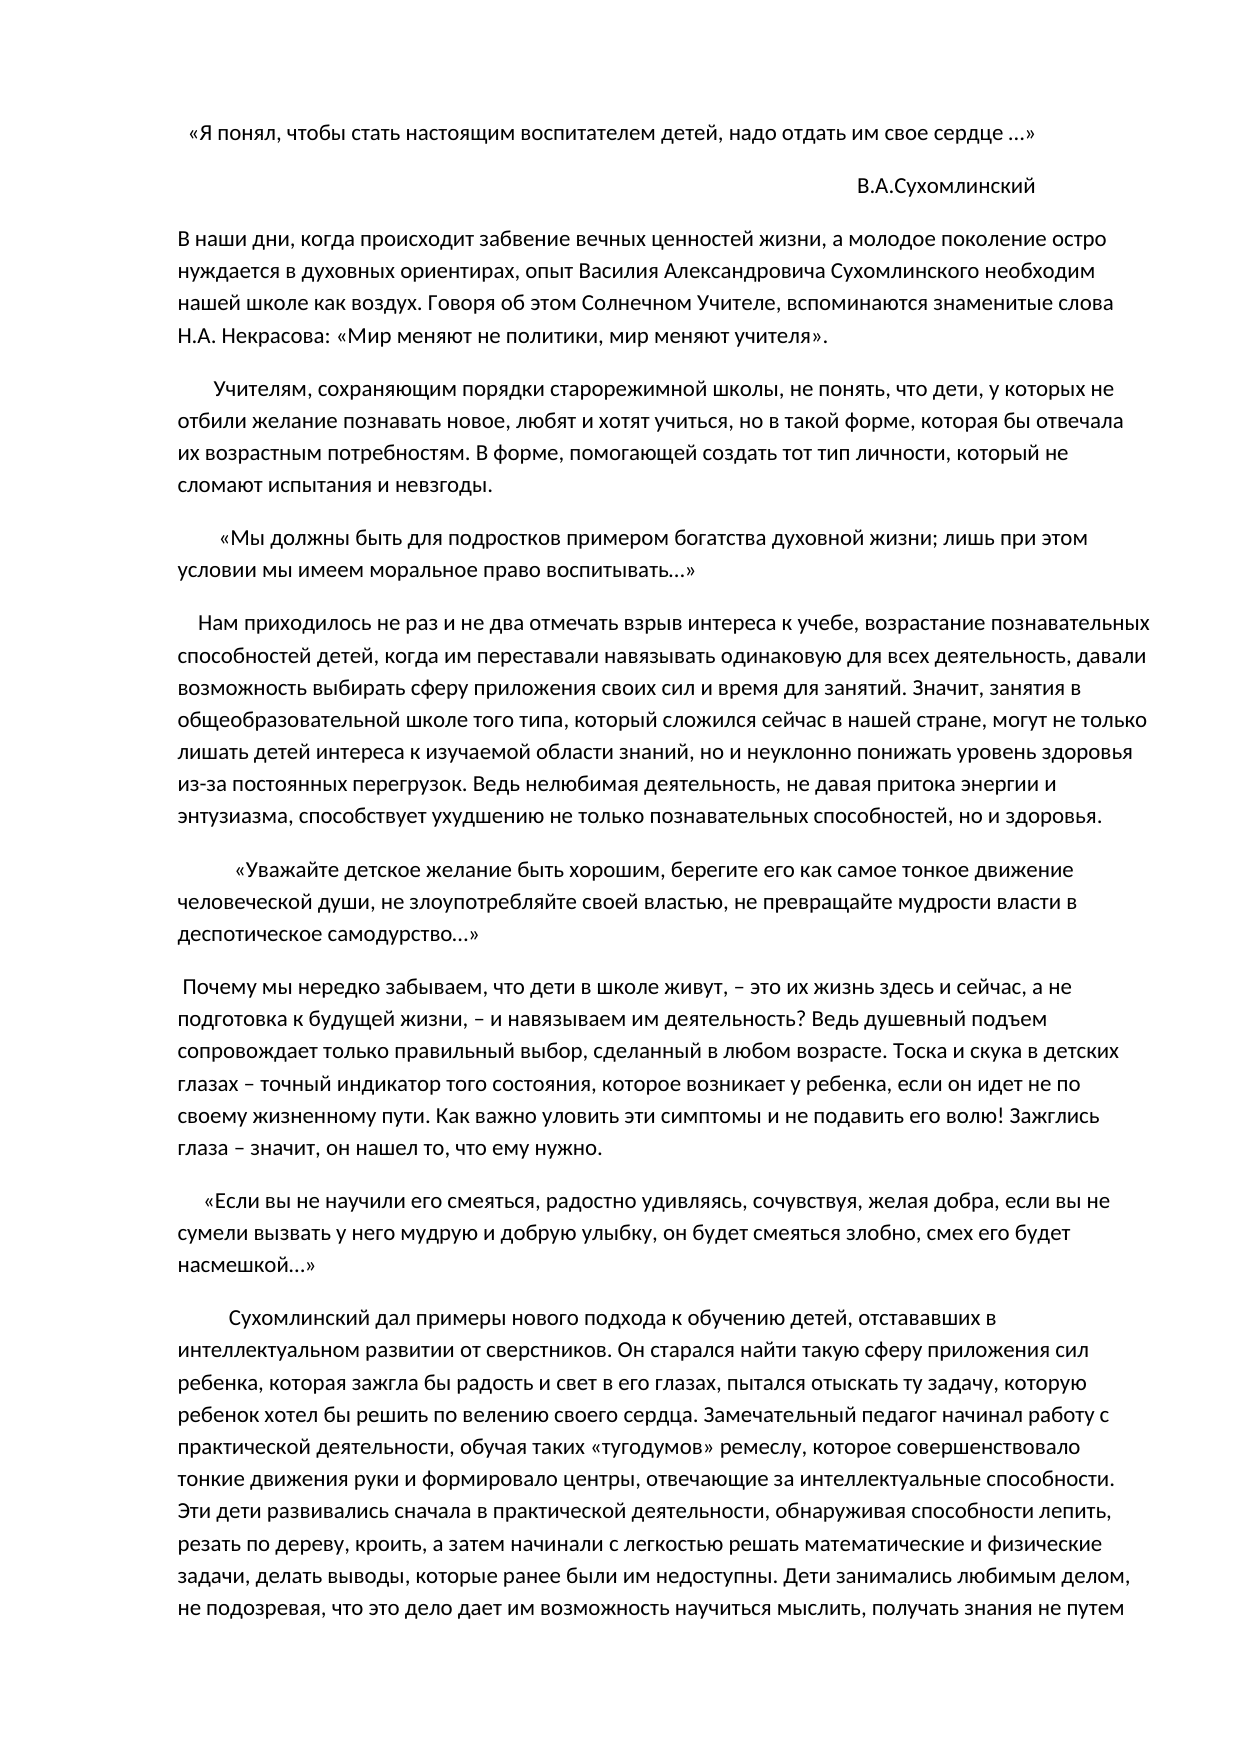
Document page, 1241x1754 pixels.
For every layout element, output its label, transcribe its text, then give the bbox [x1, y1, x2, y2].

text Нам приходилось не раз и не два отмечать взрыв интереса к учебе, возрастание познавательных способностей детей, когда им переставали навязывать одинаковую для всех деятельность, давали возможность выбирать сферу приложения своих сил и время для занятий. Значит, занятия в общеобразовательной школе того типа, который сложился сейчас в нашей стране, могут не только лишать детей интереса к изучаемой области знаний, но и неуклонно понижать уровень здоровья из-за постоянных перегрузок. Ведь нелюбимая деятельность, не давая притока энергии и энтузиазма, способствует ухудшению не только познавательных способностей, но и здоровья. [177, 608, 1152, 830]
text Учителям, сохраняющим порядки старорежимной школы, не понять, что дети, у которых не отбили желание познавать новое, любят и хотят учиться, но в такой форме, которая бы отвечала их возрастным потребностям. В форме, помогающей создать тот тип личности, который не сломают испытания и невзгоды. [177, 374, 1152, 498]
text «Я понял, чтобы стать настоящим воспитателем детей, надо отдать им свое сердце …» [177, 118, 1152, 146]
text «Уважайте детское желание быть хорошим, берегите его как самое тонкое движение человеческой души, не злоупотребляйте своей властью, не превращайте мудрости власти в деспотическое самодурство…» [177, 855, 1152, 947]
text В наши дни, когда происходит забвение вечных ценностей жизни, а молодое поколение остро нуждается в духовных ориентирах, опыт Василия Александровича Сухомлинского необходим нашей школе как воздух. Говоря об этом Солнечном Учителе, вспоминаются знаменитые слова Н.А. Некрасова: «Мир меняют не политики, мир меняют учителя». [177, 224, 1152, 349]
text В.А.Сухомлинский [177, 171, 1152, 199]
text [177, 1303, 1152, 1621]
text «Мы должны быть для подростков примером богатства духовной жизни; лишь при этом условии мы имеем моральное право воспитывать…» [177, 523, 1152, 583]
text «Если вы не научили его смеяться, радостно удивляясь, сочувствуя, желая добра, если вы не сумели вызвать у него мудрую и добрую улыбку, он будет смеяться злобно, смех его будет насмешкой…» [177, 1186, 1152, 1278]
text Почему мы нередко забываем, что дети в школе живут, – это их жизнь здесь и сейчас, а не подготовка к будущей жизни, – и навязываем им деятельность? Ведь душевный подъем сопровождает только правильный выбор, сделанный в любом возрасте. Тоска и скука в детских глазах – точный индикатор того состояния, которое возникает у ребенка, если он идет не по своему жизненному пути. Как важно уловить эти симптомы и не подавить его волю! Зажглись глаза – значит, он нашел то, что ему нужно. [177, 972, 1152, 1161]
